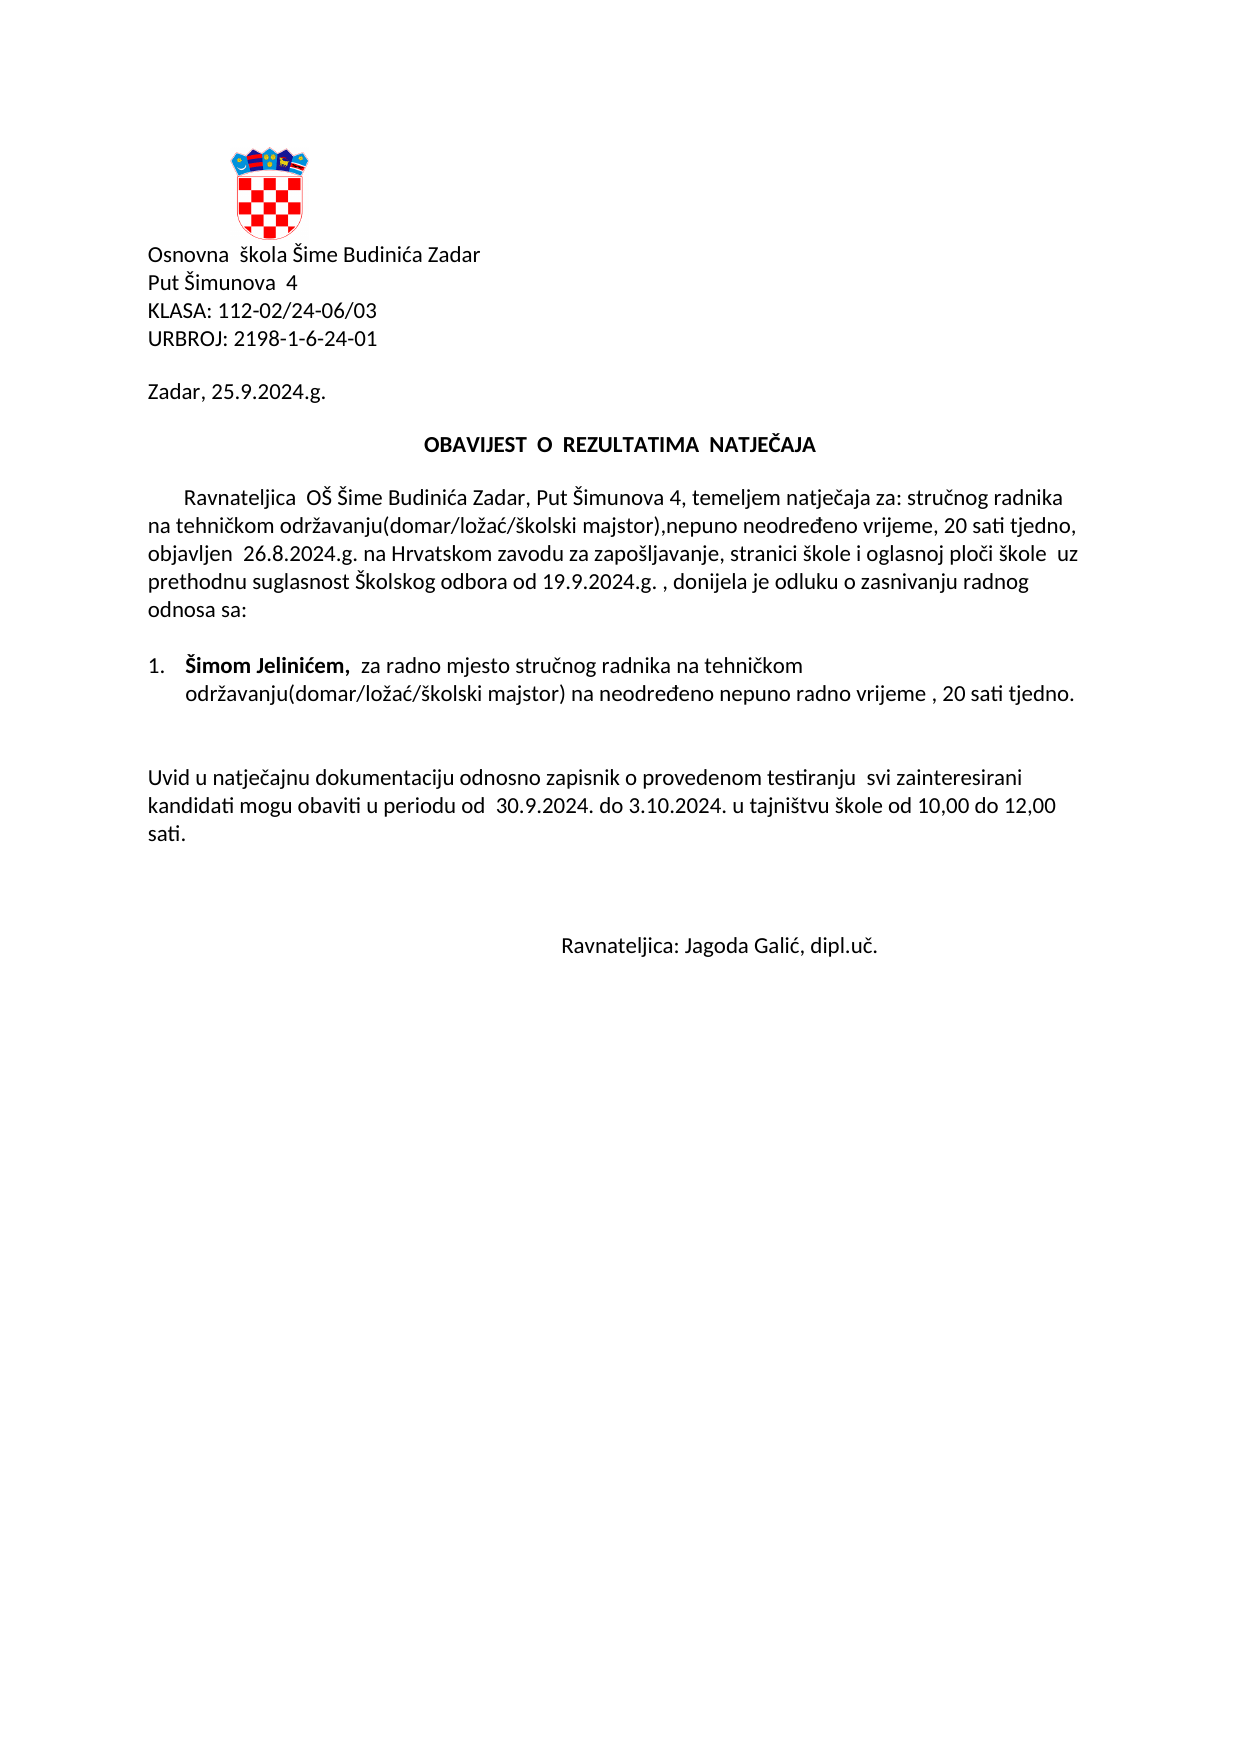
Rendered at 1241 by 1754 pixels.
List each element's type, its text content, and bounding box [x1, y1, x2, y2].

text KLASA: 112-02/24-06/03 [148, 296, 1093, 324]
text URBROJ: 2198-1-6-24-01 [148, 324, 1093, 352]
text Osnovna škola Šime Budinića Zadar [148, 240, 1093, 268]
list Šimom Jelinićem, za radno mjesto stručnog radnika na tehničkom održavanju(domar/ložać/školski majstor) na neodređeno nepuno radno vrijeme , 20 sati tjedno. [148, 651, 1093, 707]
text Ravnateljica: Jagoda Galić, dipl.uč. [185, 931, 1093, 959]
text Ravnateljica OŠ Šime Budinića Zadar, Put Šimunova 4, temeljem natječaja za: stručnog radnika na tehničkom održavanju(domar/ložać/školski majstor),nepuno neodređeno vrijeme, 20 sati tjedno, objavljen 26.8.2024.g. na Hrvatskom zavodu za zapošljavanje, stranici škole i oglasnoj ploči škole uz prethodnu suglasnost Školskog odbora od 19.9.2024.g. , donijela je odluku o zasnivanju radnog odnosa sa: [148, 483, 1093, 623]
picture [230, 147, 309, 240]
text Uvid u natječajnu dokumentaciju odnosno zapisnik o provedenom testiranju svi zainteresirani kandidati mogu obaviti u periodu od 30.9.2024. do 3.10.2024. u tajništvu škole od 10,00 do 12,00 sati. [148, 763, 1093, 847]
text Zadar, 25.9.2024.g. [148, 377, 1093, 405]
text Put Šimunova 4 [148, 268, 1093, 296]
text OBAVIJEST O REZULTATIMA NATJEČAJA [148, 430, 1093, 458]
